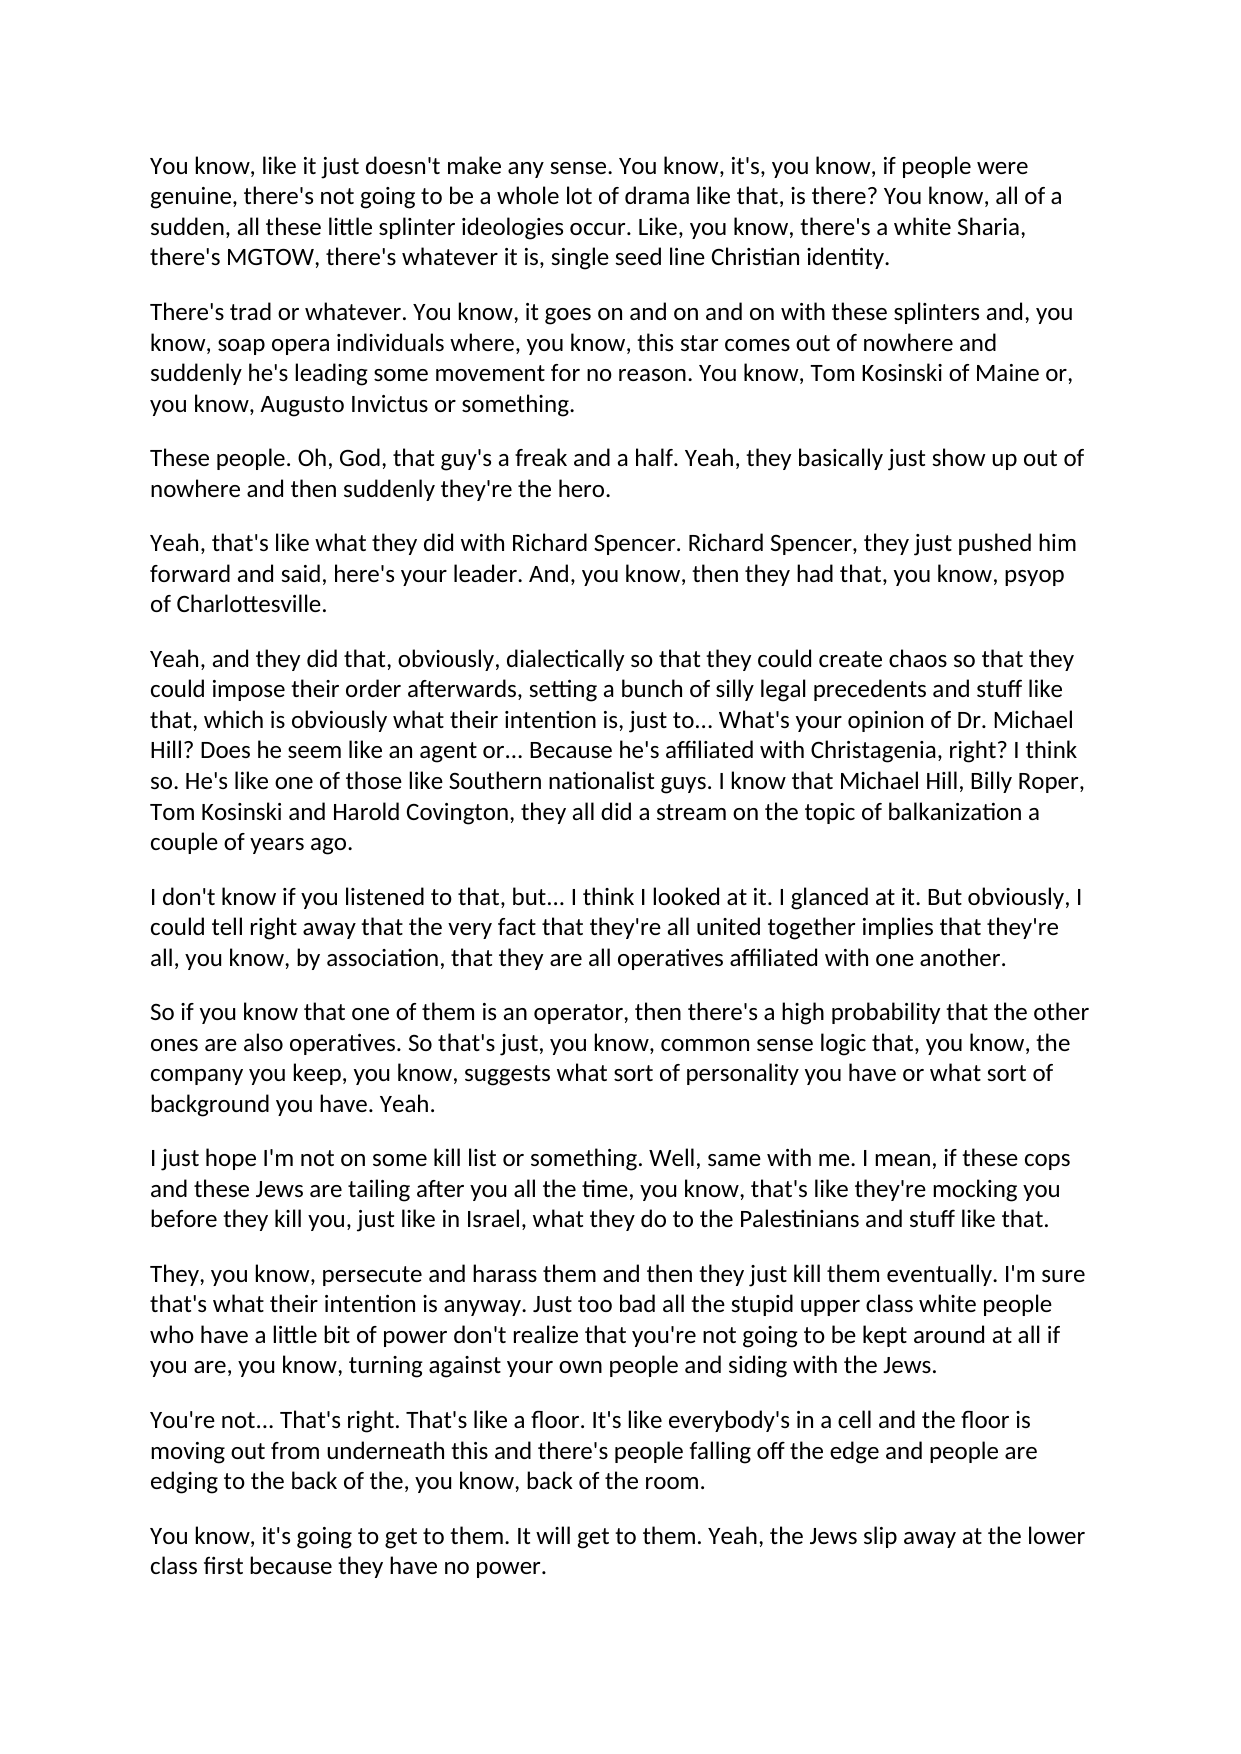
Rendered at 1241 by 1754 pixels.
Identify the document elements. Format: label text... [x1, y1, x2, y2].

text Yeah, that's like what they did with Richard Spencer. Richard Spencer, they just pushed him forward and said, here's your leader. And, you know, then they had that, you know, psyop of Charlottesville. [150, 527, 1090, 619]
text I just hope I'm not on some kill list or something. Well, same with me. I mean, if these cops and these Jews are tailing after you all the time, you know, that's like they're mocking you before they kill you, just like in Israel, what they do to the Palestinians and stuff like that. [150, 1142, 1090, 1234]
text You know, it's going to get to them. It will get to them. Yeah, the Jews slip away at the lower class first because they have no power. [150, 1520, 1090, 1581]
text Yeah, and they did that, obviously, dialectically so that they could create chaos so that they could impose their order afterwards, setting a bunch of silly legal precedents and stuff like that, which is obviously what their intention is, just to... What's your opinion of Dr. Michael Hill? Does he seem like an agent or... Because he's affiliated with Christagenia, right? I think so. He's like one of those like Southern nationalist guys. I know that Michael Hill, Billy Roper, Tom Kosinski and Harold Covington, they all did a stream on the topic of balkanization a couple of years ago. [150, 643, 1090, 857]
text These people. Oh, God, that guy's a freak and a half. Yeah, they basically just show up out of nowhere and then suddenly they're the hero. [150, 442, 1090, 503]
text So if you know that one of them is an operator, then there's a high probability that the other ones are also operatives. So that's just, you know, common sense logic that, you know, the company you keep, you know, suggests what sort of personality you have or what sort of background you have. Yeah. [150, 996, 1090, 1118]
text I don't know if you listened to that, but... I think I looked at it. I glanced at it. But obviously, I could tell right away that the very fact that they're all united together implies that they're all, you know, by association, that they are all operatives affiliated with one another. [150, 881, 1090, 972]
text There's trad or whatever. You know, it goes on and on and on with these splinters and, you know, soap opera individuals where, you know, this star comes out of nowhere and suddenly he's leading some movement for no reason. You know, Tom Kosinski of Maine or, you know, Augusto Invictus or something. [150, 296, 1090, 418]
text You know, like it just doesn't make any sense. You know, it's, you know, if people were genuine, there's not going to be a whole lot of drama like that, is there? You know, all of a sudden, all these little splinter ideologies occur. Like, you know, there's a white Sharia, there's MGTOW, there's whatever it is, single seed line Christian identity. [150, 150, 1090, 272]
text They, you know, persecute and harass them and then they just kill them eventually. I'm sure that's what their intention is anyway. Just too bad all the stupid upper class white people who have a little bit of power don't realize that you're not going to be kept around at all if you are, you know, turning against your own people and siding with the Jews. [150, 1258, 1090, 1380]
text You're not... That's right. That's like a floor. It's like everybody's in a cell and the floor is moving out from underneath this and there's people falling off the edge and people are edging to the back of the, you know, back of the room. [150, 1404, 1090, 1496]
